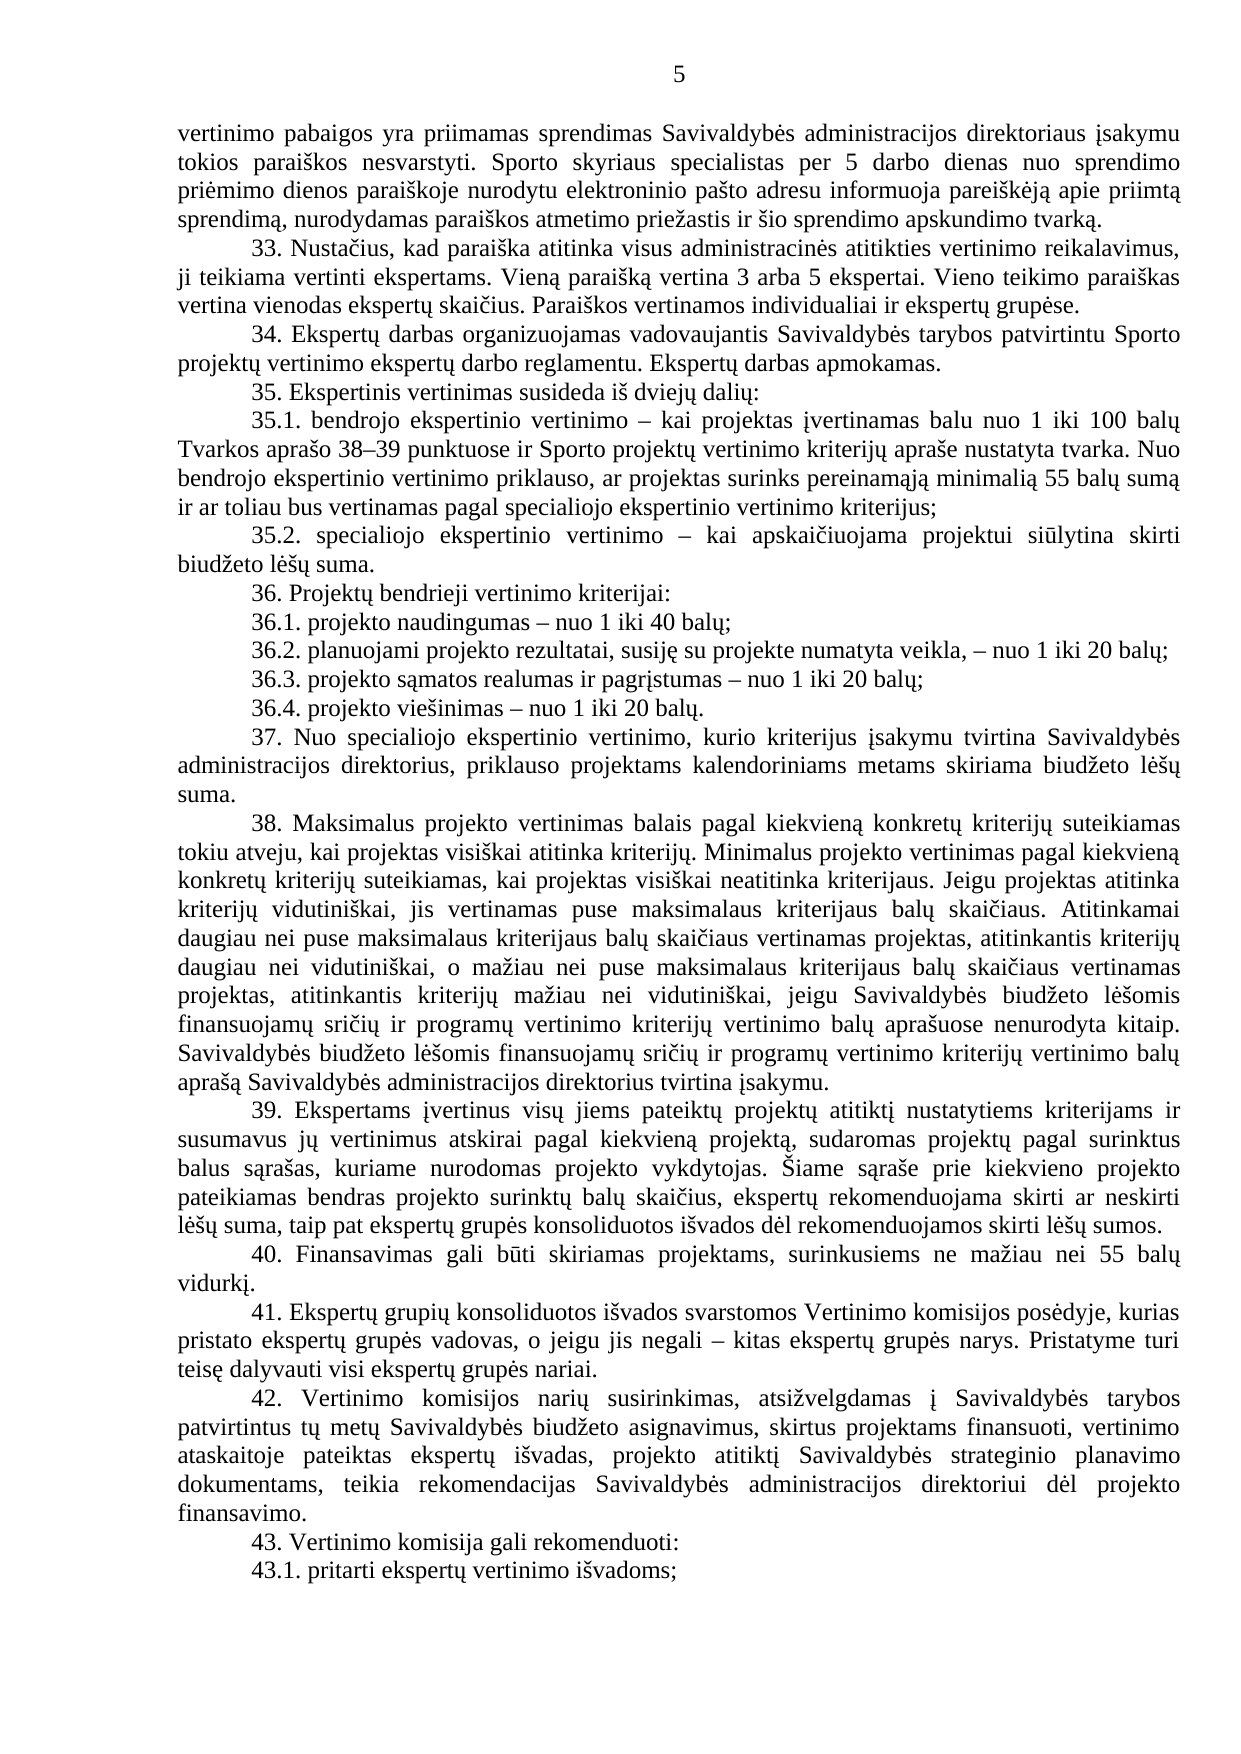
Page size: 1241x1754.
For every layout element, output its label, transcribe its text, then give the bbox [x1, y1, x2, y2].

text 37. Nuo specialiojo ekspertinio vertinimo, kurio kriterijus įsakymu tvirtina Savivaldybės administracijos direktorius, priklauso projektams kalendoriniams metams skiriama biudžeto lėšų suma. [177, 722, 1181, 808]
text 35.2. specialiojo ekspertinio vertinimo – kai apskaičiuojama projektui siūlytina skirti biudžeto lėšų suma. [177, 521, 1181, 578]
text 34. Ekspertų darbas organizuojamas vadovaujantis Savivaldybės tarybos patvirtintu Sporto projektų vertinimo ekspertų darbo reglamentu. Ekspertų darbas apmokamas. [177, 319, 1181, 377]
text 40. Finansavimas gali būti skiriamas projektams, surinkusiems ne mažiau nei 55 balų vidurkį. [177, 1239, 1181, 1297]
text 36.1. projekto naudingumas – nuo 1 iki 40 balų; [177, 607, 1181, 636]
text 36.2. planuojami projekto rezultatai, susiję su projekte numatyta veikla, – nuo 1 iki 20 balų; [177, 636, 1181, 664]
text 39. Ekspertams įvertinus visų jiems pateiktų projektų atitiktį nustatytiems kriterijams ir susumavus jų vertinimus atskirai pagal kiekvieną projektą, sudaromas projektų pagal surinktus balus sąrašas, kuriame nurodomas projekto vykdytojas. Šiame sąraše prie kiekvieno projekto pateikiamas bendras projekto surinktų balų skaičius, ekspertų rekomenduojama skirti ar neskirti lėšų suma, taip pat ekspertų grupės konsoliduotos išvados dėl rekomenduojamos skirti lėšų sumos. [177, 1096, 1181, 1239]
text 36.4. projekto viešinimas – nuo 1 iki 20 balų. [177, 693, 1181, 722]
text 43. Vertinimo komisija gali rekomenduoti: [177, 1527, 1181, 1556]
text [177, 118, 1181, 233]
text 36.3. projekto sąmatos realumas ir pagrįstumas – nuo 1 iki 20 balų; [177, 664, 1181, 693]
text 42. Vertinimo komisijos narių susirinkimas, atsižvelgdamas į Savivaldybės tarybos patvirtintus tų metų Savivaldybės biudžeto asignavimus, skirtus projektams finansuoti, vertinimo ataskaitoje pateiktas ekspertų išvadas, projekto atitiktį Savivaldybės strateginio planavimo dokumentams, teikia rekomendacijas Savivaldybės administracijos direktoriui dėl projekto finansavimo. [177, 1383, 1181, 1527]
text 43.1. pritarti ekspertų vertinimo išvadoms; [177, 1556, 1181, 1584]
text 33. Nustačius, kad paraiška atitinka visus administracinės atitikties vertinimo reikalavimus, ji teikiama vertinti ekspertams. Vieną paraišką vertina 3 arba 5 ekspertai. Vieno teikimo paraiškas vertina vienodas ekspertų skaičius. Paraiškos vertinamos individualiai ir ekspertų grupėse. [177, 233, 1181, 319]
text 38. Maksimalus projekto vertinimas balais pagal kiekvieną konkretų kriterijų suteikiamas tokiu atveju, kai projektas visiškai atitinka kriterijų. Minimalus projekto vertinimas pagal kiekvieną konkretų kriterijų suteikiamas, kai projektas visiškai neatitinka kriterijaus. Jeigu projektas atitinka kriterijų vidutiniškai, jis vertinamas puse maksimalaus kriterijaus balų skaičiaus. Atitinkamai daugiau nei puse maksimalaus kriterijaus balų skaičiaus vertinamas projektas, atitinkantis kriterijų daugiau nei vidutiniškai, o mažiau nei puse maksimalaus kriterijaus balų skaičiaus vertinamas projektas, atitinkantis kriterijų mažiau nei vidutiniškai, jeigu Savivaldybės biudžeto lėšomis finansuojamų sričių ir programų vertinimo kriterijų vertinimo balų aprašuose nenurodyta kitaip. Savivaldybės biudžeto lėšomis finansuojamų sričių ir programų vertinimo kriterijų vertinimo balų aprašą Savivaldybės administracijos direktorius tvirtina įsakymu. [177, 808, 1181, 1096]
text 35. Ekspertinis vertinimas susideda iš dviejų dalių: [177, 377, 1181, 406]
text 36. Projektų bendrieji vertinimo kriterijai: [177, 578, 1181, 607]
text 35.1. bendrojo ekspertinio vertinimo – kai projektas įvertinamas balu nuo 1 iki 100 balų Tvarkos aprašo 38–39 punktuose ir Sporto projektų vertinimo kriterijų apraše nustatyta tvarka. Nuo bendrojo ekspertinio vertinimo priklauso, ar projektas surinks pereinamąją minimalią 55 balų sumą ir ar toliau bus vertinamas pagal specialiojo ekspertinio vertinimo kriterijus; [177, 406, 1181, 521]
text 41. Ekspertų grupių konsoliduotos išvados svarstomos Vertinimo komisijos posėdyje, kurias pristato ekspertų grupės vadovas, o jeigu jis negali – kitas ekspertų grupės narys. Pristatyme turi teisę dalyvauti visi ekspertų grupės nariai. [177, 1297, 1181, 1383]
